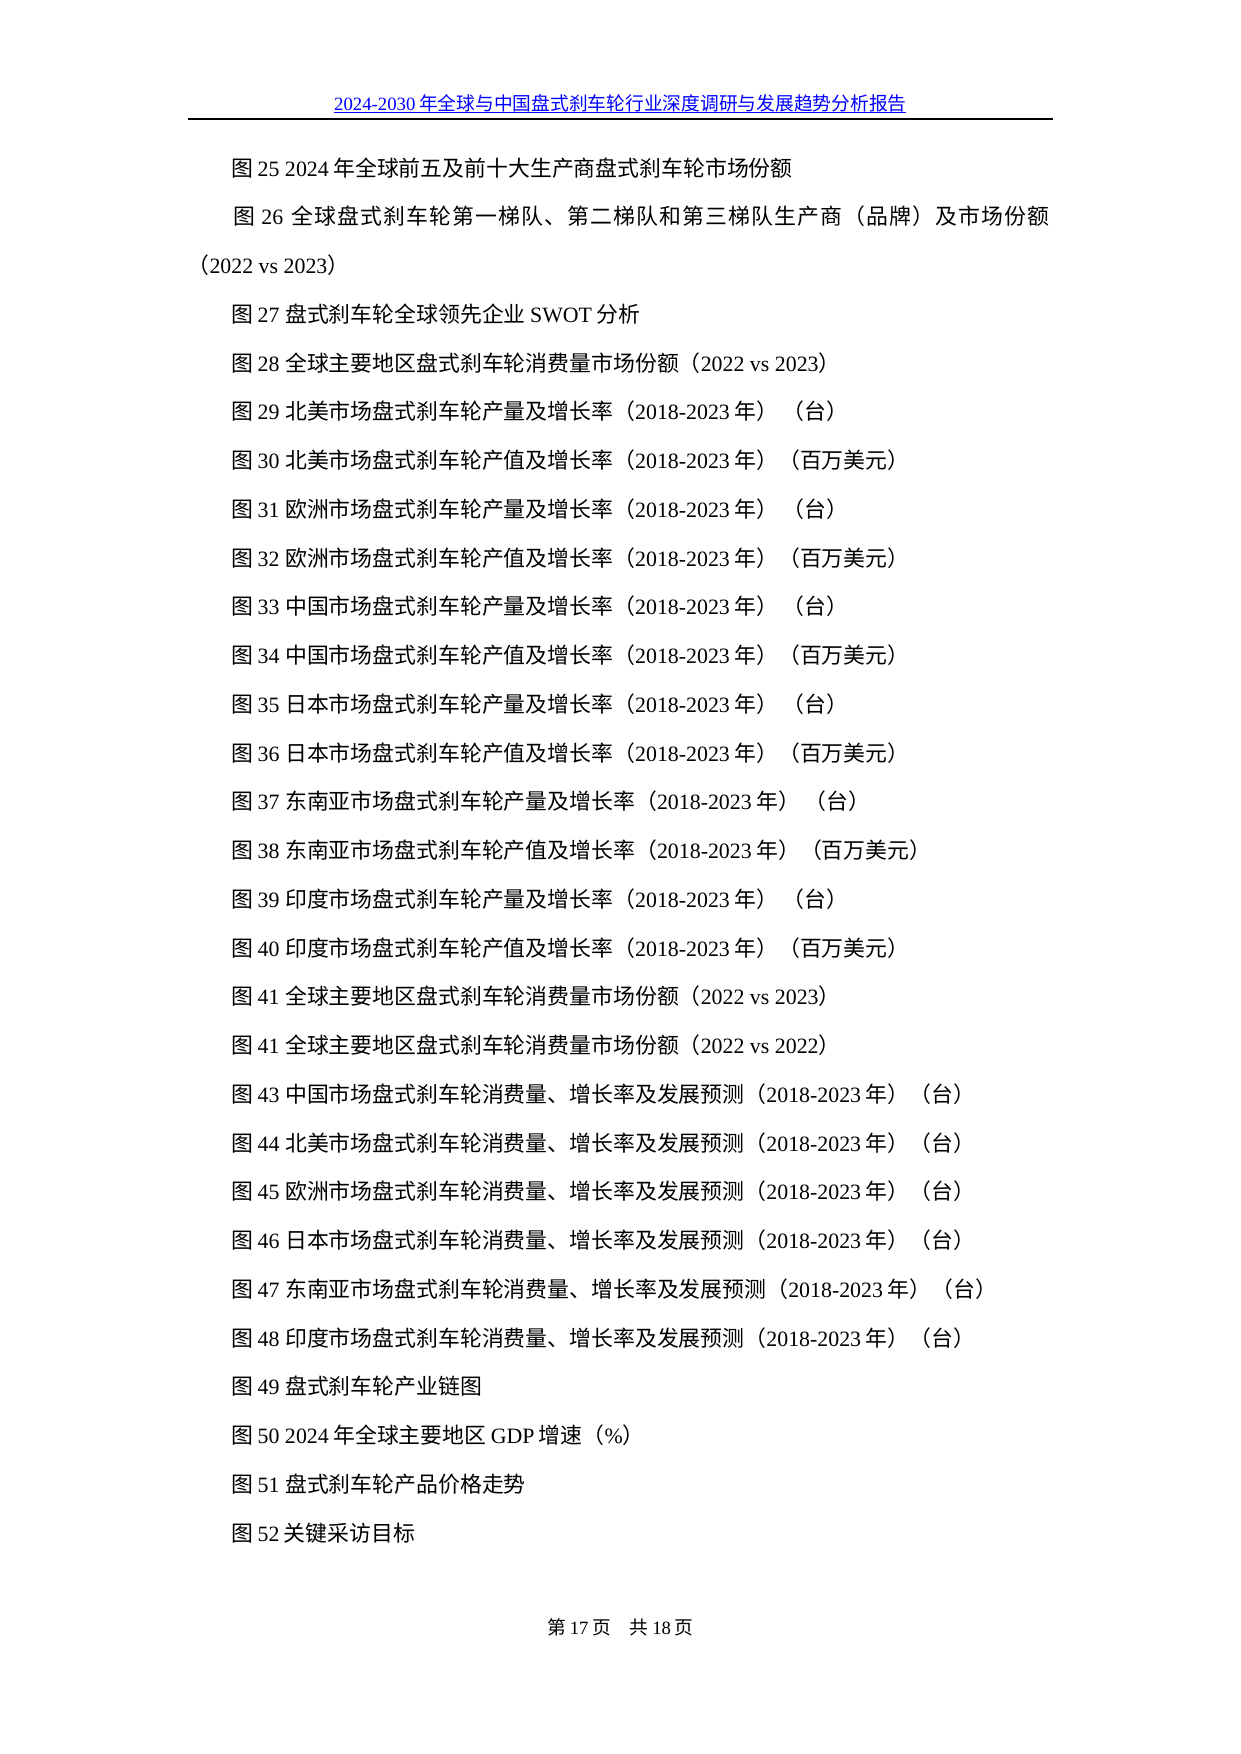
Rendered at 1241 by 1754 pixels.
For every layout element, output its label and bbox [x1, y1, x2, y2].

text [187, 150, 1053, 1548]
